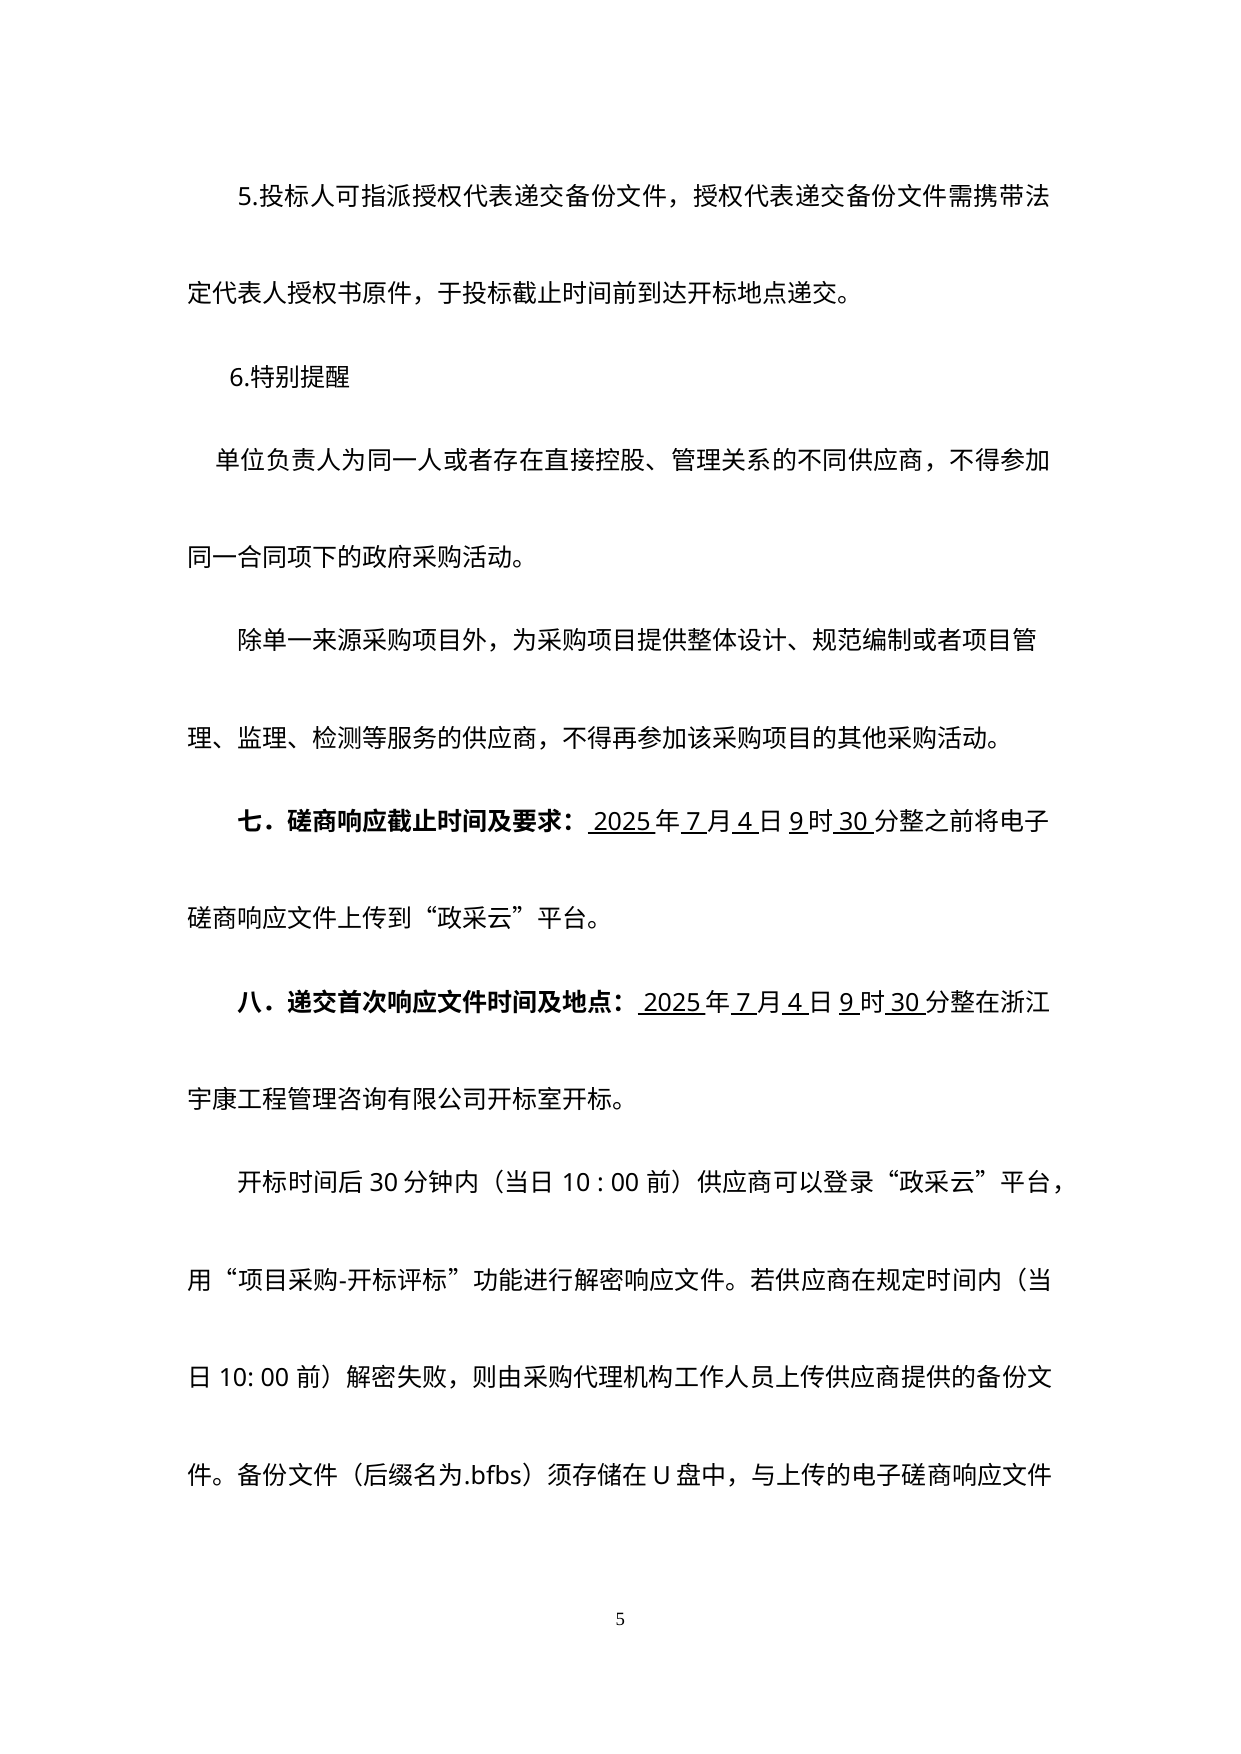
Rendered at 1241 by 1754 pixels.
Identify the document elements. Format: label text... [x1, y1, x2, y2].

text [187, 1148, 1053, 1506]
text 6.特别提醒 [229, 343, 1053, 408]
text 八．递交首次响应文件时间及地点： 2025年 7 月 4 日 9 时 30 分整在浙江宇康工程管理咨询有限公司开标室开标。 [187, 968, 1053, 1130]
text 5.投标人可指派授权代表递交备份文件，授权代表递交备份文件需携带法定代表人授权书原件，于投标截止时间前到达开标地点递交。 [187, 162, 1053, 324]
text 七．磋商响应截止时间及要求： 2025年 7 月 4 日 9时 30 分整之前将电子磋商响应文件上传到“政采云”平台。 [187, 787, 1053, 949]
text 单位负责人为同一人或者存在直接控股、管理关系的不同供应商，不得参加同一合同项下的政府采购活动。 [187, 426, 1053, 588]
text 除单一来源采购项目外，为采购项目提供整体设计、规范编制或者项目管理、监理、检测等服务的供应商，不得再参加该采购项目的其他采购活动。 [187, 606, 1053, 769]
